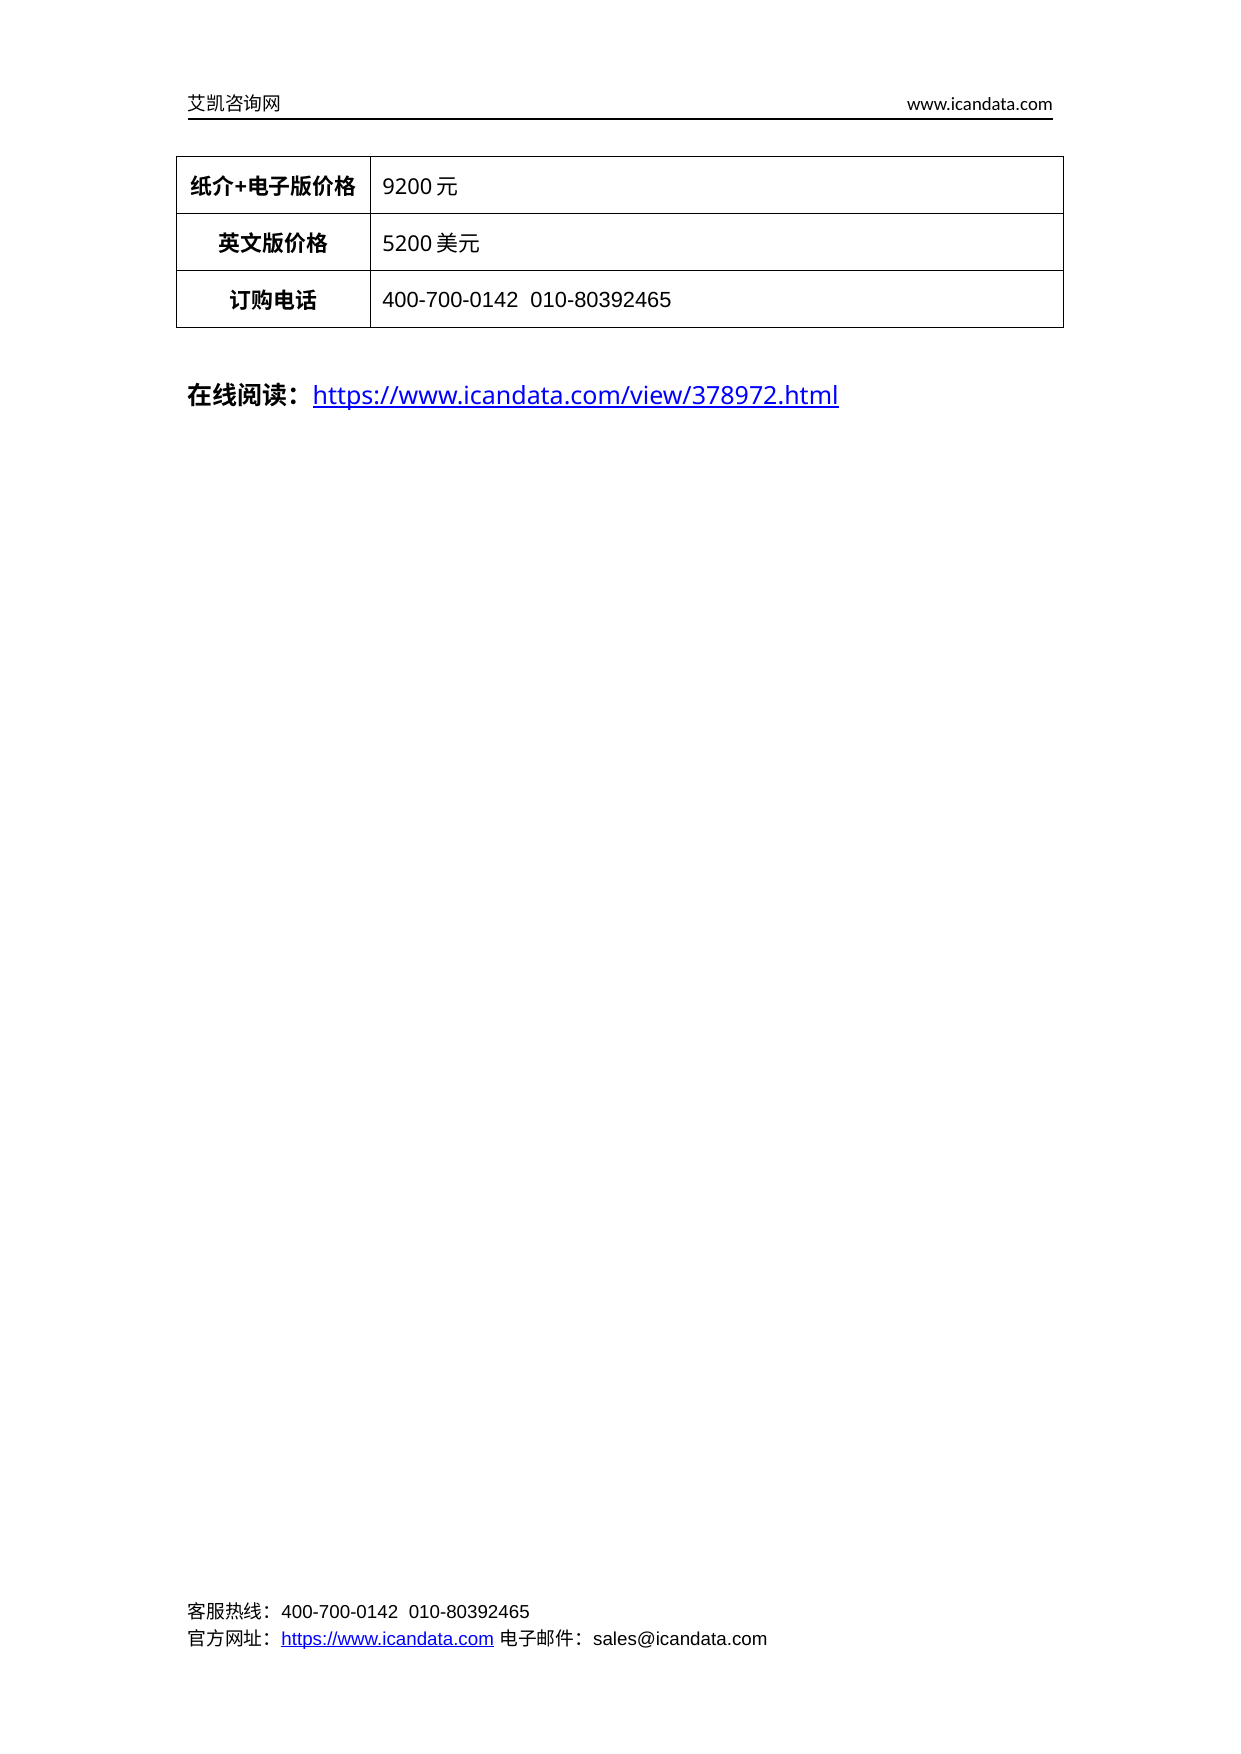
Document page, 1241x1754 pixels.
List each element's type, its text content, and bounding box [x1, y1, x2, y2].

table_cell 订购电话 [177, 271, 370, 327]
table_cell 400-700-0142 010-80392465 [371, 271, 1063, 327]
table_cell 纸介+电子版价格 [177, 157, 370, 213]
table_cell 9200元 [371, 157, 1063, 213]
text 在线阅读：https://www.icandata.com/view/378972.html [187, 361, 1053, 426]
table_cell 5200美元 [371, 214, 1063, 270]
table_cell 英文版价格 [177, 214, 370, 270]
